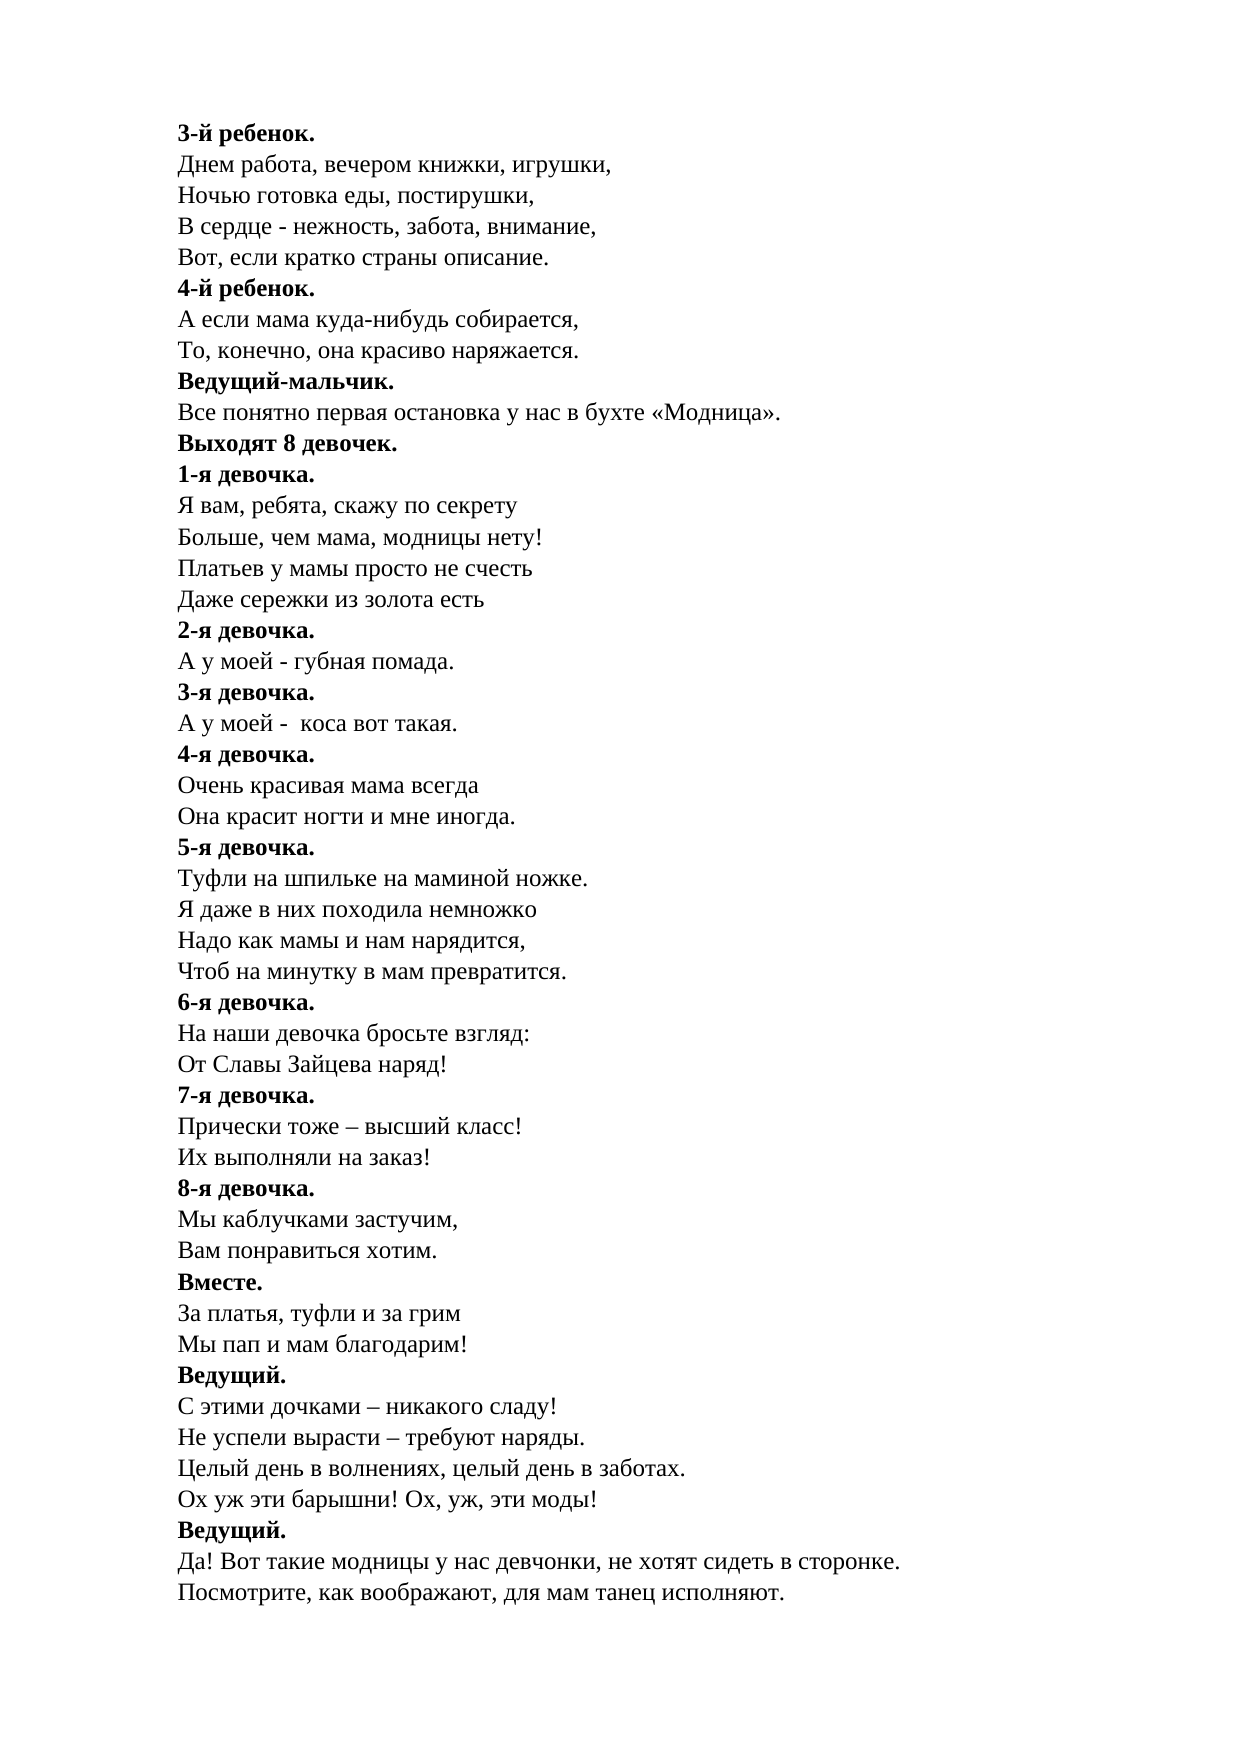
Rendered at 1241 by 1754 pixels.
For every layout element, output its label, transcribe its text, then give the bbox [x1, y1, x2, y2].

text 7-я девочка. [177, 1080, 1152, 1109]
text Все понятно первая остановка у нас в бухте «Модница». [177, 397, 1152, 426]
text А у моей - губная помада. [177, 646, 1152, 674]
text 3-й ребенок. [177, 118, 1152, 147]
text 5-я девочка. [177, 832, 1152, 861]
text А если мама куда-нибудь собирается, [177, 304, 1152, 333]
text Я вам, ребята, скажу по секрету [177, 491, 1152, 519]
text С этими дочками – никакого сладу! [177, 1391, 1152, 1419]
text 3-я девочка. [177, 677, 1152, 706]
text Платьев у мамы просто не счесть [177, 553, 1152, 581]
text 4-й ребенок. [177, 273, 1152, 302]
text Ведущий. [177, 1360, 1152, 1388]
text 8-я девочка. [177, 1173, 1152, 1202]
text В сердце - нежность, забота, внимание, [177, 211, 1152, 240]
text Я даже в них походила немножко [177, 894, 1152, 923]
text То, конечно, она красиво наряжается. [177, 335, 1152, 364]
text Их выполняли на заказ! [177, 1142, 1152, 1171]
text Выходят 8 девочек. [177, 428, 1152, 457]
text За платья, туфли и за грим [177, 1298, 1152, 1326]
text Ведущий-мальчик. [177, 366, 1152, 395]
text Вместе. [177, 1267, 1152, 1295]
text Даже сережки из золота есть [177, 584, 1152, 612]
text 1-я девочка. [177, 459, 1152, 488]
text На наши девочка бросьте взгляд: [177, 1018, 1152, 1047]
text Ночью готовка еды, постирушки, [177, 180, 1152, 209]
text Она красит ногти и мне иногда. [177, 801, 1152, 830]
text Не успели вырасти – требуют наряды. [177, 1422, 1152, 1451]
text 6-я девочка. [177, 987, 1152, 1016]
text Мы каблучками застучим, [177, 1204, 1152, 1233]
text Очень красивая мама всегда [177, 770, 1152, 799]
text Прически тоже – высший класс! [177, 1111, 1152, 1140]
text Ох уж эти барышни! Ох, уж, эти моды! [177, 1484, 1152, 1513]
text Мы пап и мам благодарим! [177, 1329, 1152, 1357]
text Вот, если кратко страны описание. [177, 242, 1152, 271]
text Целый день в волнениях, целый день в заботах. [177, 1453, 1152, 1482]
text 2-я девочка. [177, 615, 1152, 643]
text Надо как мамы и нам нарядится, [177, 925, 1152, 954]
text Посмотрите, как воображают, для мам танец исполняют. [177, 1577, 1152, 1606]
text Ведущий. [177, 1515, 1152, 1544]
text Днем работа, вечером книжки, игрушки, [177, 149, 1152, 178]
text От Славы Зайцева наряд! [177, 1049, 1152, 1078]
text А у моей - коса вот такая. [177, 708, 1152, 737]
text 4-я девочка. [177, 739, 1152, 768]
text Да! Вот такие модницы у нас девчонки, не хотят сидеть в сторонке. [177, 1546, 1152, 1575]
text Вам понравиться хотим. [177, 1236, 1152, 1264]
text Туфли на шпильке на маминой ножке. [177, 863, 1152, 892]
text Больше, чем мама, модницы нету! [177, 522, 1152, 550]
text Чтоб на минутку в мам превратится. [177, 956, 1152, 985]
